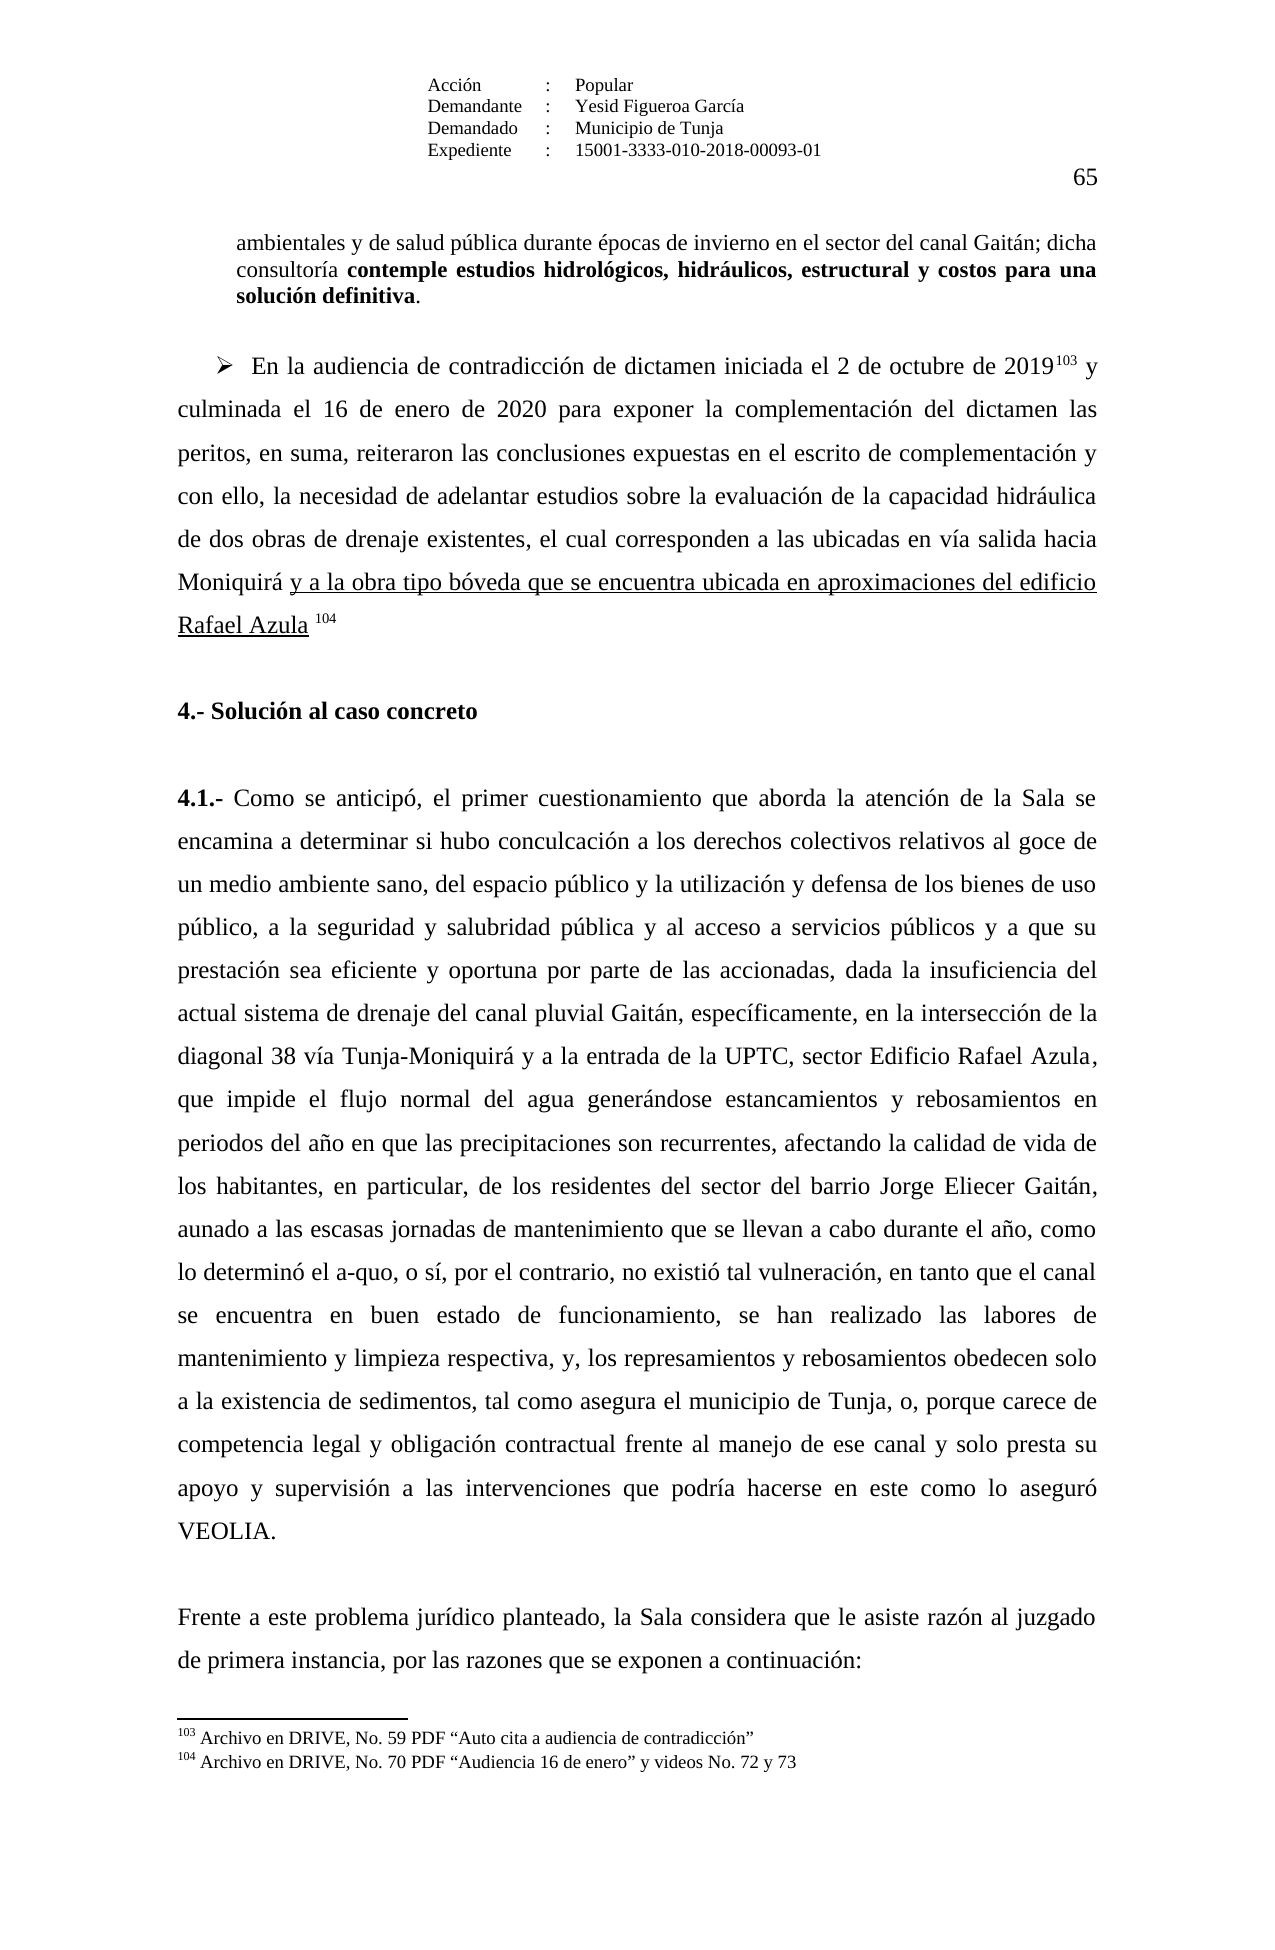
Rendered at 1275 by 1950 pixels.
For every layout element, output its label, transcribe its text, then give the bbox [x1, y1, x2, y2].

text 4.- Solución al caso concreto [177, 696, 1098, 725]
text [236, 229, 1098, 308]
text Frente a este problema jurídico planteado, la Sala considera que le asiste razón al juzgado de primera instancia, por las razones que se exponen a continuación: [177, 1602, 1098, 1674]
list En la audiencia de contradicción de dictamen iniciada el 2 de octubre de 2019 y culminada el 16 de enero de 2020 para exponer la complementación del dictamen las peritos, en suma, reiteraron las conclusiones expuestas en el escrito de complementación y con ello, la necesidad de adelantar estudios sobre la evaluación de la capacidad hidráulica de dos obras de drenaje existentes, el cual corresponden a las ubicadas en vía salida hacia Moniquirá y a la obra tipo bóveda que se encuentra ubicada en aproximaciones del edificio Rafael Azula [177, 351, 1098, 639]
text 4.1.- Como se anticipó, el primer cuestionamiento que aborda la atención de la Sala se encamina a determinar si hubo conculcación a los derechos colectivos relativos al goce de un medio ambiente sano, del espacio público y la utilización y defensa de los bienes de uso público, a la seguridad y salubridad pública y al acceso a servicios públicos y a que su prestación sea eficiente y oportuna por parte de las accionadas, dada la insuficiencia del actual sistema de drenaje del canal pluvial Gaitán, específicamente, en la intersección de la diagonal 38 vía Tunja-Moniquirá y a la entrada de la UPTC, sector Edificio Rafael Azula, que impide el flujo normal del agua generándose estancamientos y rebosamientos en periodos del año en que las precipitaciones son recurrentes, afectando la calidad de vida de los habitantes, en particular, de los residentes del sector del barrio Jorge Eliecer Gaitán, aunado a las escasas jornadas de mantenimiento que se llevan a cabo durante el año, como lo determinó el a-quo, o sí, por el contrario, no existió tal vulneración, en tanto que el canal se encuentra en buen estado de funcionamiento, se han realizado las labores de mantenimiento y limpieza respectiva, y, los represamientos y rebosamientos obedecen solo a la existencia de sedimentos, tal como asegura el municipio de Tunja, o, porque carece de competencia legal y obligación contractual frente al manejo de ese canal y solo presta su apoyo y supervisión a las intervenciones que podría hacerse en este como lo aseguró VEOLIA. [177, 783, 1098, 1544]
